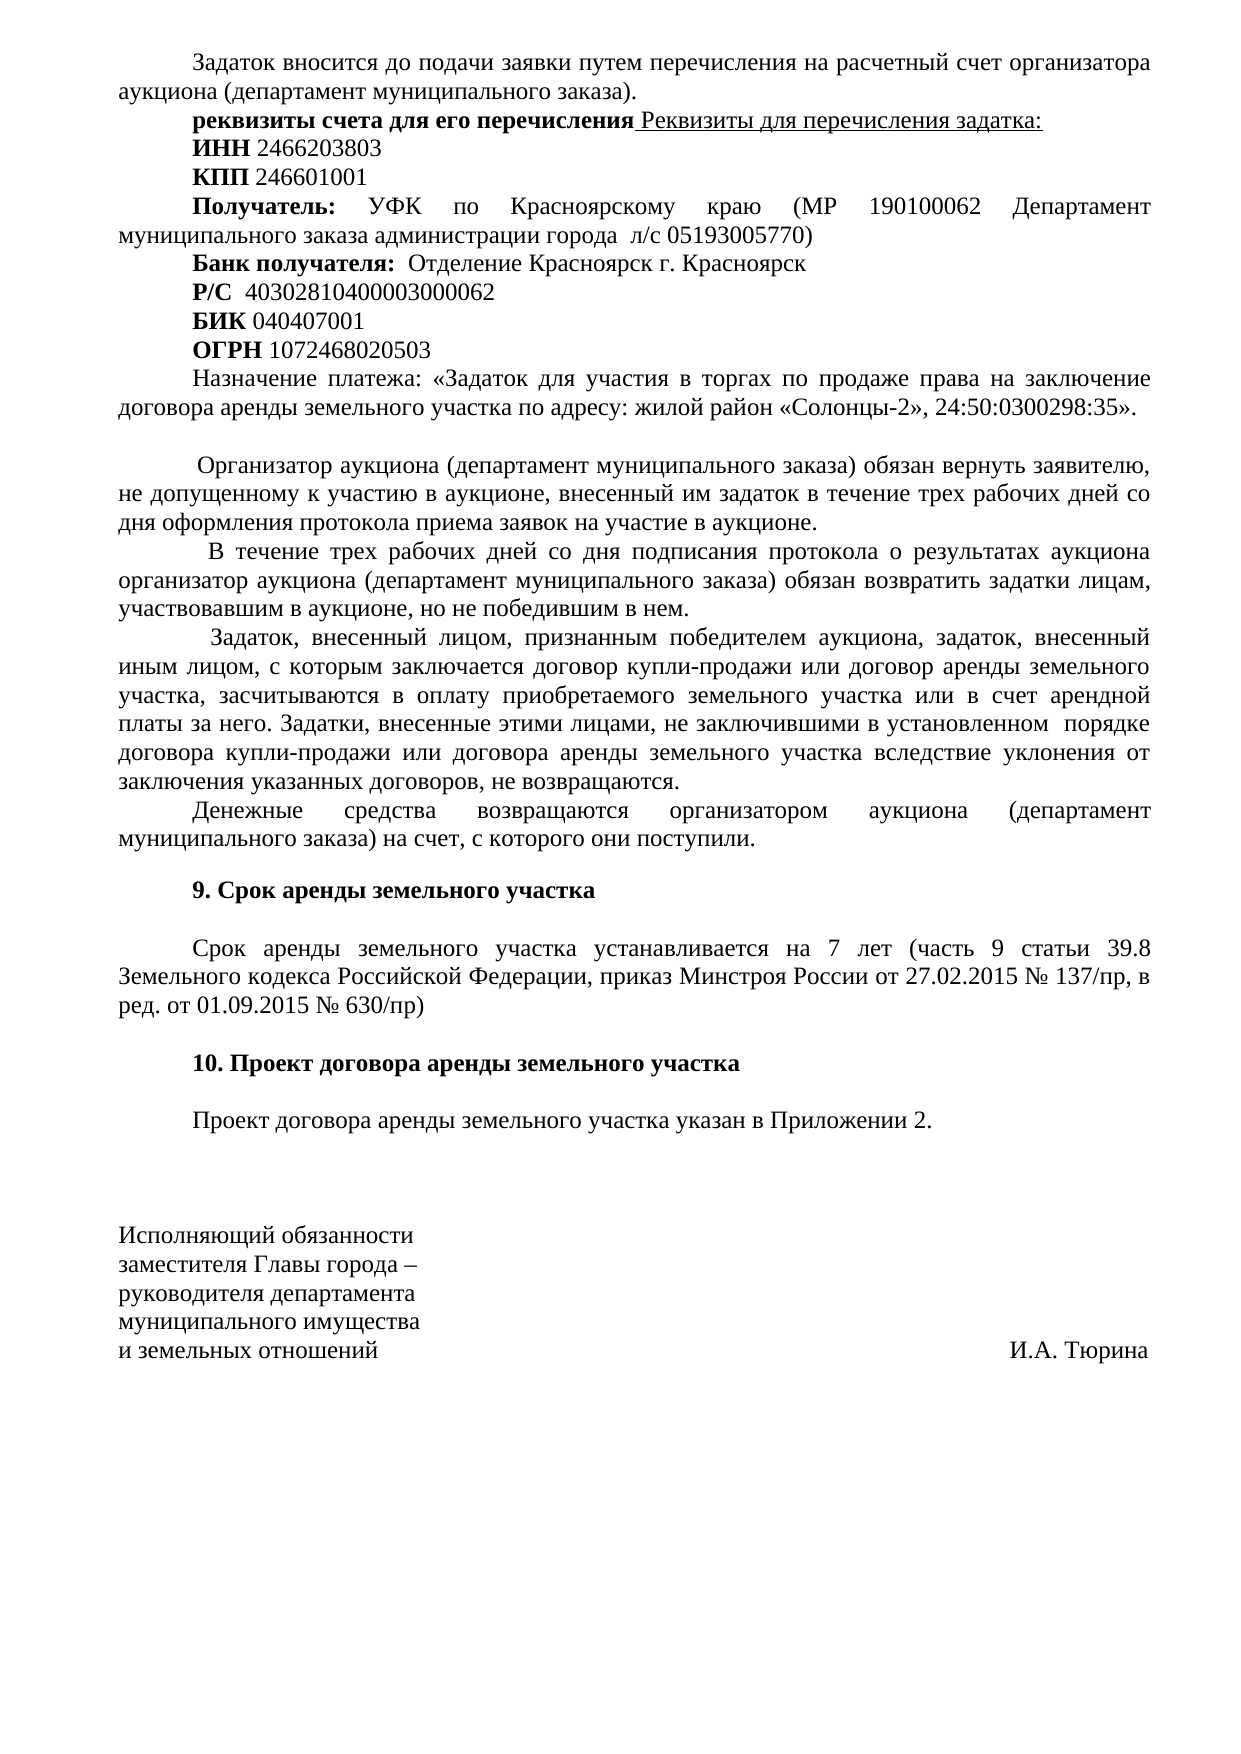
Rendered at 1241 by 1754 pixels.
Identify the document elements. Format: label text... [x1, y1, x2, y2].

text Срок аренды земельного участка устанавливается на 7 лет (часть 9 статьи 39.8 Земельного кодекса Российской Федерации, приказ Минстроя России от 27.02.2015 № 137/пр, в ред. от 01.09.2015 № 630/пр) [118, 933, 1152, 1019]
text Задаток вносится до подачи заявки путем перечисления на расчетный счет организатора аукциона (департамент муниципального заказа). [118, 47, 1152, 105]
text муниципального имущества [118, 1306, 1152, 1335]
text Денежные средства возвращаются организатором аукциона (департамент муниципального заказа) на счет, с которого они поступили. [118, 795, 1152, 852]
text руководителя департамента [118, 1278, 1152, 1306]
text КПП 246601001 [118, 162, 1152, 191]
text и земельных отношений И.А. Тюрина [118, 1335, 1152, 1364]
text ИНН 2466203803 [118, 133, 1152, 162]
text Р/С 40302810400003000062 [118, 277, 1152, 306]
text Задаток, внесенный лицом, признанным победителем аукциона, задаток, внесенный иным лицом, с которым заключается договор купли-продажи или договор аренды земельного участка, засчитываются в оплату приобретаемого земельного участка или в счет арендной платы за него. Задатки, внесенные этими лицами, не заключившими в установленном порядке договора купли-продажи или договора аренды земельного участка вследствие уклонения от заключения указанных договоров, не возвращаются. [118, 622, 1152, 795]
text В течение трех рабочих дней со дня подписания протокола о результатах аукциона организатор аукциона (департамент муниципального заказа) обязан возвратить задатки лицам, участвовавшим в аукционе, но не победившим в нем. [118, 536, 1152, 622]
text Банк получателя: Отделение Красноярск г. Красноярск [118, 248, 1152, 277]
text Проект договора аренды земельного участка указан в Приложении 2. [118, 1105, 1152, 1134]
title Назначение платежа: «Задаток для участия в торгах по продаже права на заключение договора аренды земельного участка по адресу: жилой район «Солонцы-2», 24:50:0300298:35». [118, 363, 1152, 421]
text 9. Срок аренды земельного участка [118, 875, 1152, 904]
text БИК 040407001 [118, 306, 1152, 335]
text реквизиты счета для его перечисления Реквизиты для перечисления задатка: [118, 105, 1152, 133]
text заместителя Главы города – [118, 1249, 1152, 1278]
text 10. Проект договора аренды земельного участка [118, 1048, 1152, 1076]
text Получатель: УФК по Красноярскому краю (МР 190100062 Департамент муниципального заказа администрации города л/с 05193005770) [118, 191, 1152, 248]
text ОГРН 1072468020503 [118, 335, 1152, 363]
text Организатор аукциона (департамент муниципального заказа) обязан вернуть заявителю, не допущенному к участию в аукционе, внесенный им задаток в течение трех рабочих дней со дня оформления протокола приема заявок на участие в аукционе. [118, 450, 1152, 536]
text Исполняющий обязанности [118, 1220, 1152, 1249]
